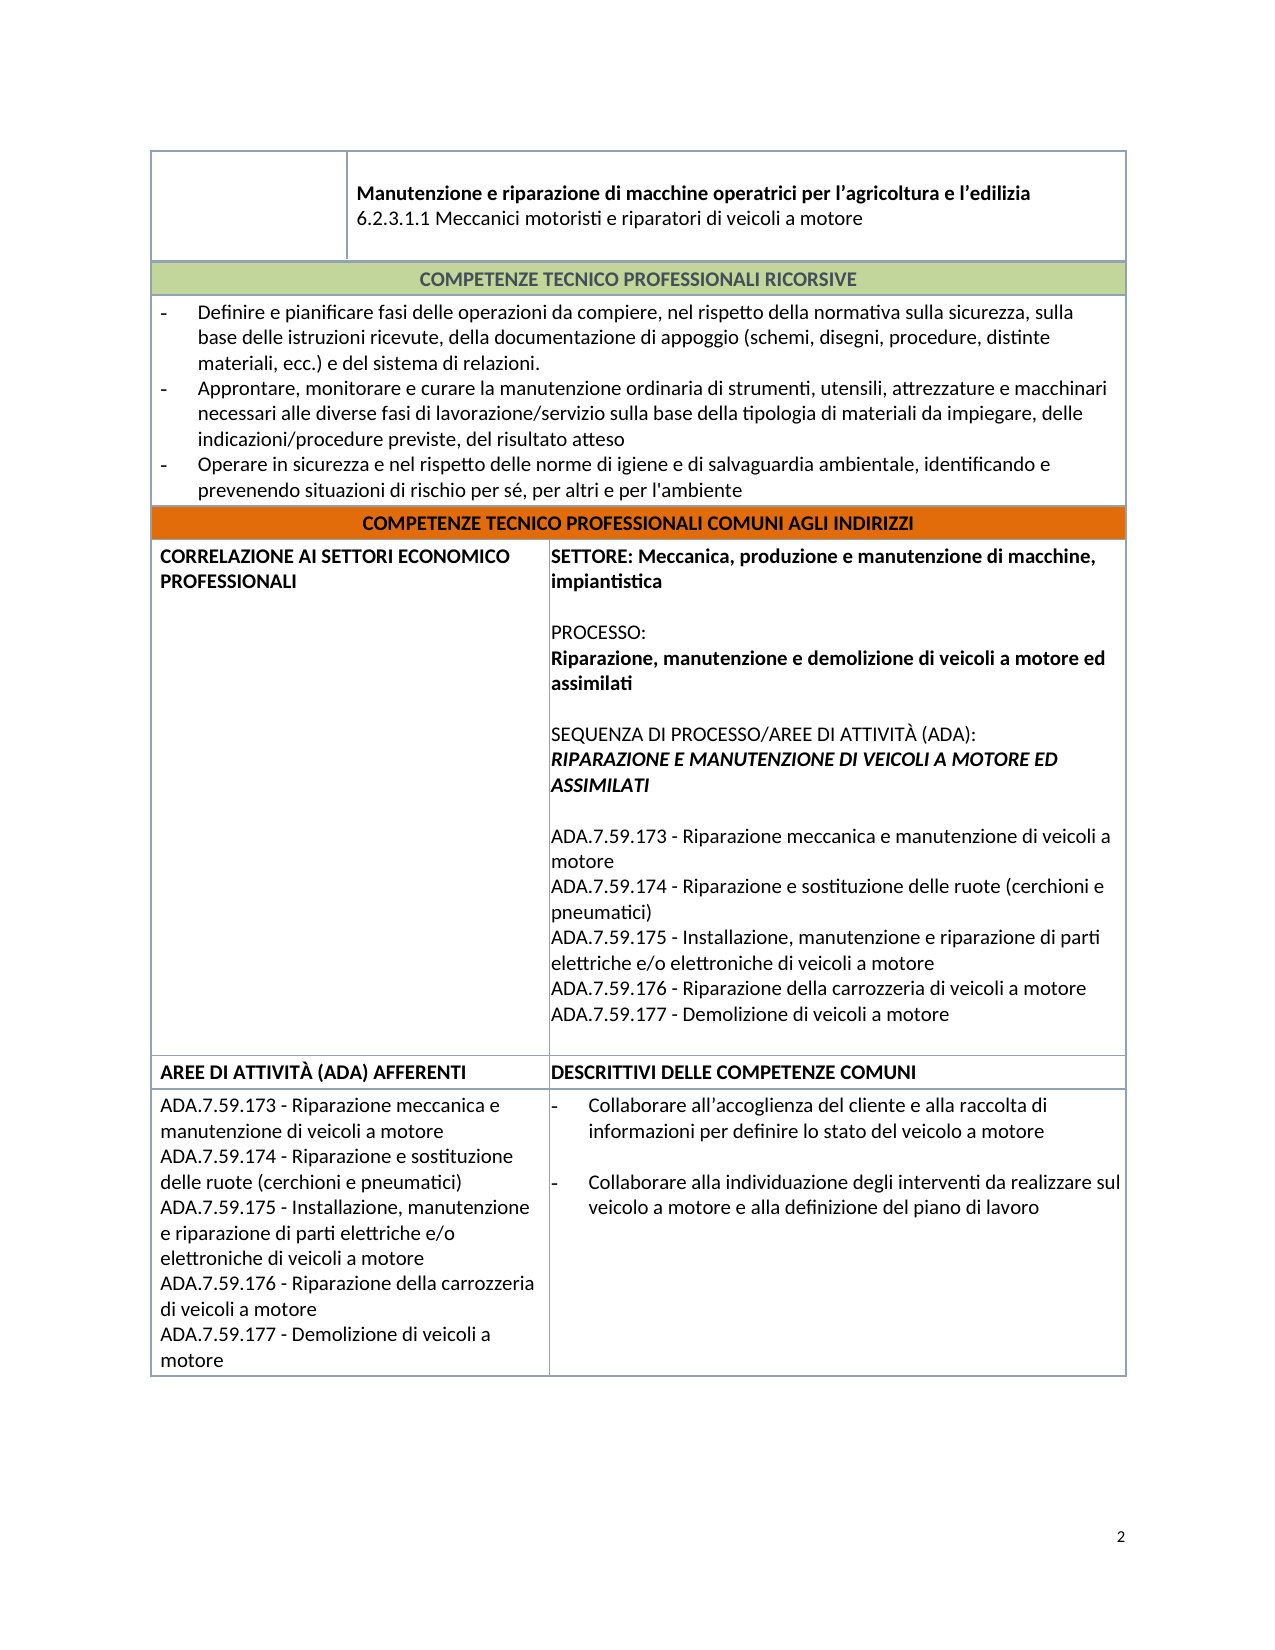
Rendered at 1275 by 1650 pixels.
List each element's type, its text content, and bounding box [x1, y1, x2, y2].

table_cell AREE DI ATTIVITÀ (ADA) AFFERENTI [152, 1056, 549, 1088]
table_cell SETTORE: Meccanica, produzione e manutenzione di macchine, impiantistica PROCESSO: Riparazione, manutenzione e demolizione di veicoli a motore ed assimilati SEQUENZA DI PROCESSO/AREE DI ATTIVITÀ (ADA): RIPARAZIONE E MANUTENZIONE DI VEICOLI A MOTORE ED ASSIMILATI ADA.7.59.173 - Riparazione meccanica e manutenzione di veicoli a motore ADA.7.59.174 - Riparazione e sostituzione delle ruote (cerchioni e pneumatici) ADA.7.59.175 - Installazione, manutenzione e riparazione di parti elettriche e/o elettroniche di veicoli a motore ADA.7.59.176 - Riparazione della carrozzeria di veicoli a motore ADA.7.59.177 - Demolizione di veicoli a motore [550, 540, 1125, 1055]
table_cell Definire e pianificare fasi delle operazioni da compiere, nel rispetto della normativa sulla sicurezza, sulla base delle istruzioni ricevute, della documentazione di appoggio (schemi, disegni, procedure, distinte materiali, ecc.) e del sistema di relazioni. Approntare, monitorare e curare la manutenzione ordinaria di strumenti, utensili, attrezzature e macchinari necessari alle diverse fasi di lavorazione/servizio sulla base della tipologia di materiali da impiegare, delle indicazioni/procedure previste, del risultato atteso Operare in sicurezza e nel rispetto delle norme di igiene e di salvaguardia ambientale, identificando e prevenendo situazioni di rischio per sé, per altri e per l'ambiente [152, 296, 1125, 505]
table_cell COMPETENZE TECNICO PROFESSIONALI COMUNI AGLI INDIRIZZI [152, 507, 1125, 539]
table_cell Collaborare all’accoglienza del cliente e alla raccolta di informazioni per definire lo stato del veicolo a motore Collaborare alla individuazione degli interventi da realizzare sul veicolo a motore e alla definizione del piano di lavoro [550, 1090, 1125, 1375]
table_header COMPETENZE TECNICO PROFESSIONALI RICORSIVE [152, 263, 1125, 294]
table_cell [348, 152, 1125, 259]
table_cell DESCRITTIVI DELLE COMPETENZE COMUNI [550, 1056, 1125, 1088]
table_cell ADA.7.59.173 - Riparazione meccanica e manutenzione di veicoli a motore ADA.7.59.174 - Riparazione e sostituzione delle ruote (cerchioni e pneumatici) ADA.7.59.175 - Installazione, manutenzione e riparazione di parti elettriche e/o elettroniche di veicoli a motore ADA.7.59.176 - Riparazione della carrozzeria di veicoli a motore ADA.7.59.177 - Demolizione di veicoli a motore [152, 1090, 549, 1375]
table_cell CORRELAZIONE AI SETTORI ECONOMICO PROFESSIONALI [152, 540, 549, 1055]
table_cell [152, 152, 346, 259]
